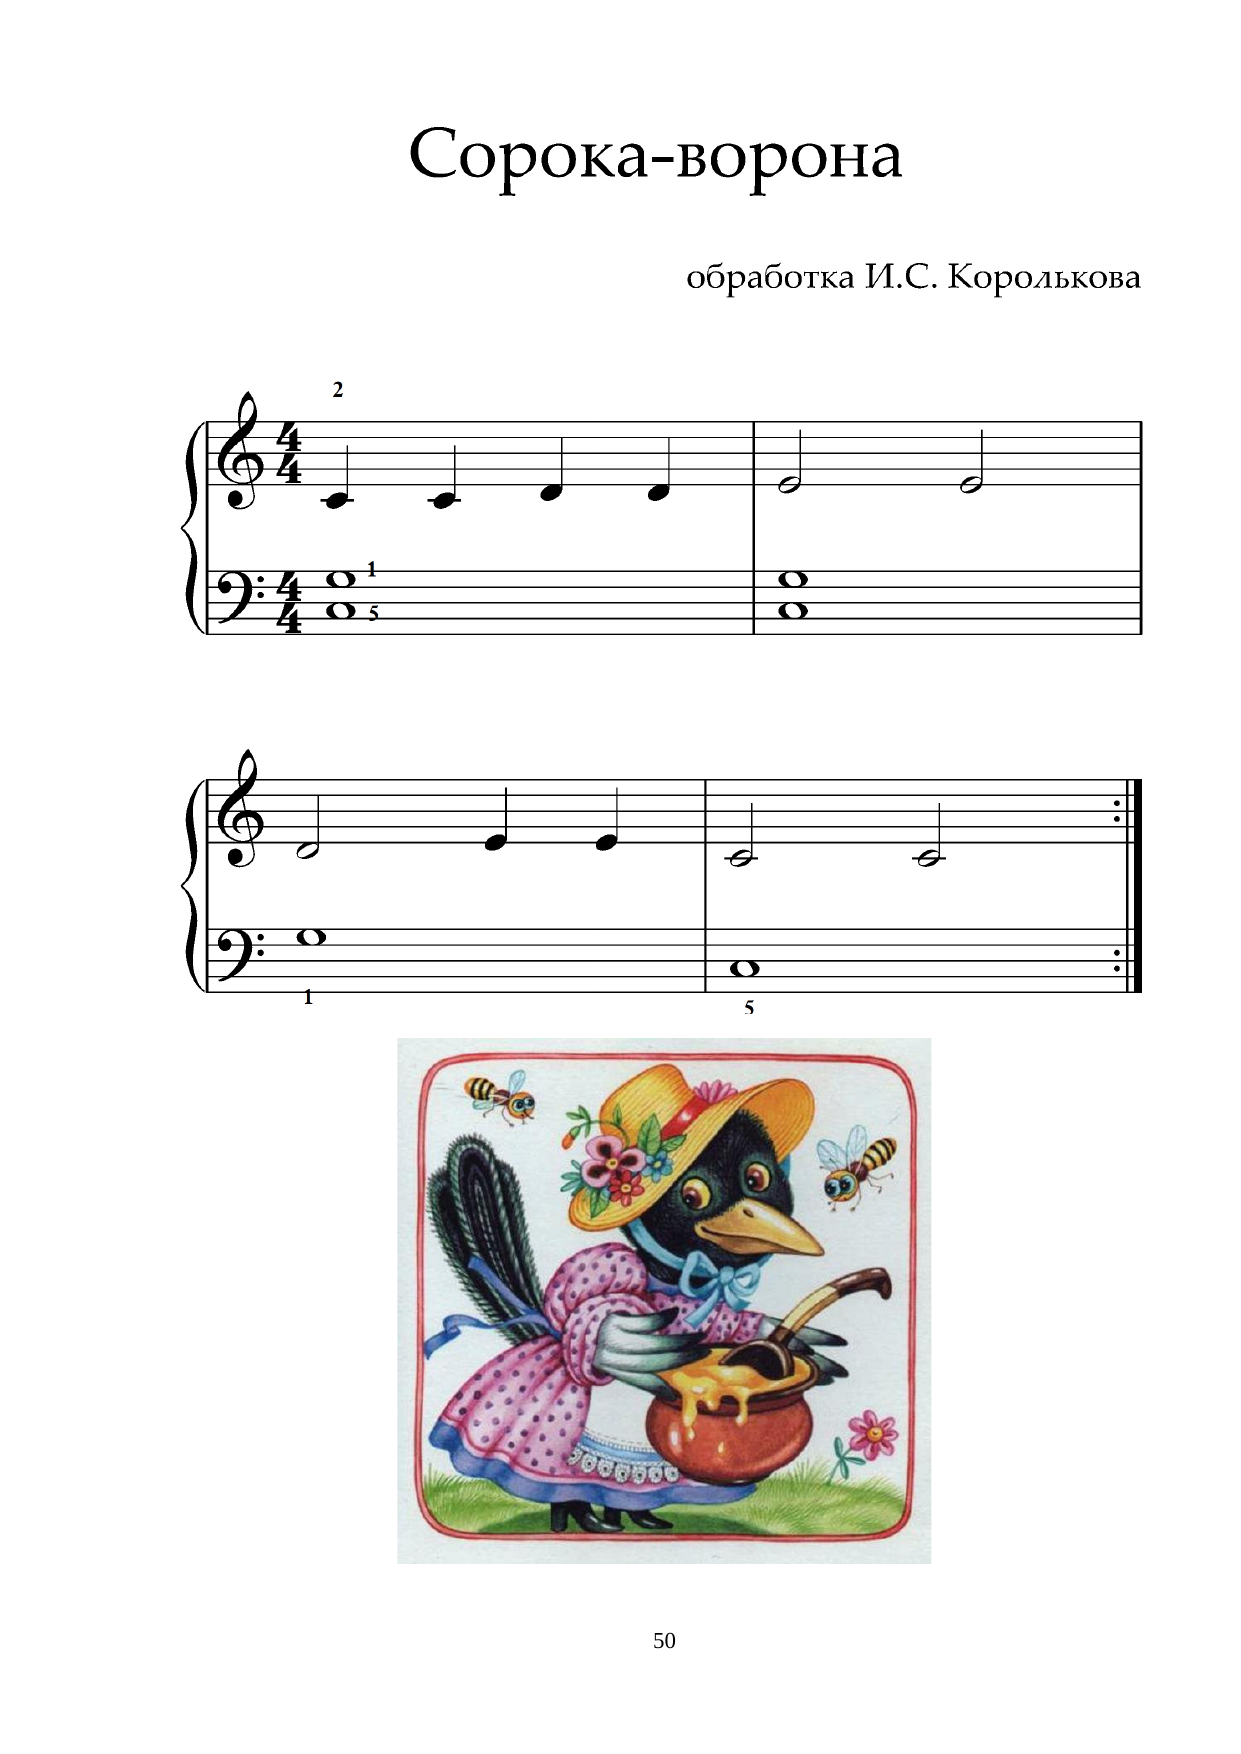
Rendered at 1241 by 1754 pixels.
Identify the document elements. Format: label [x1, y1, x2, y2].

picture [177, 118, 1152, 1014]
picture [397, 1038, 932, 1564]
